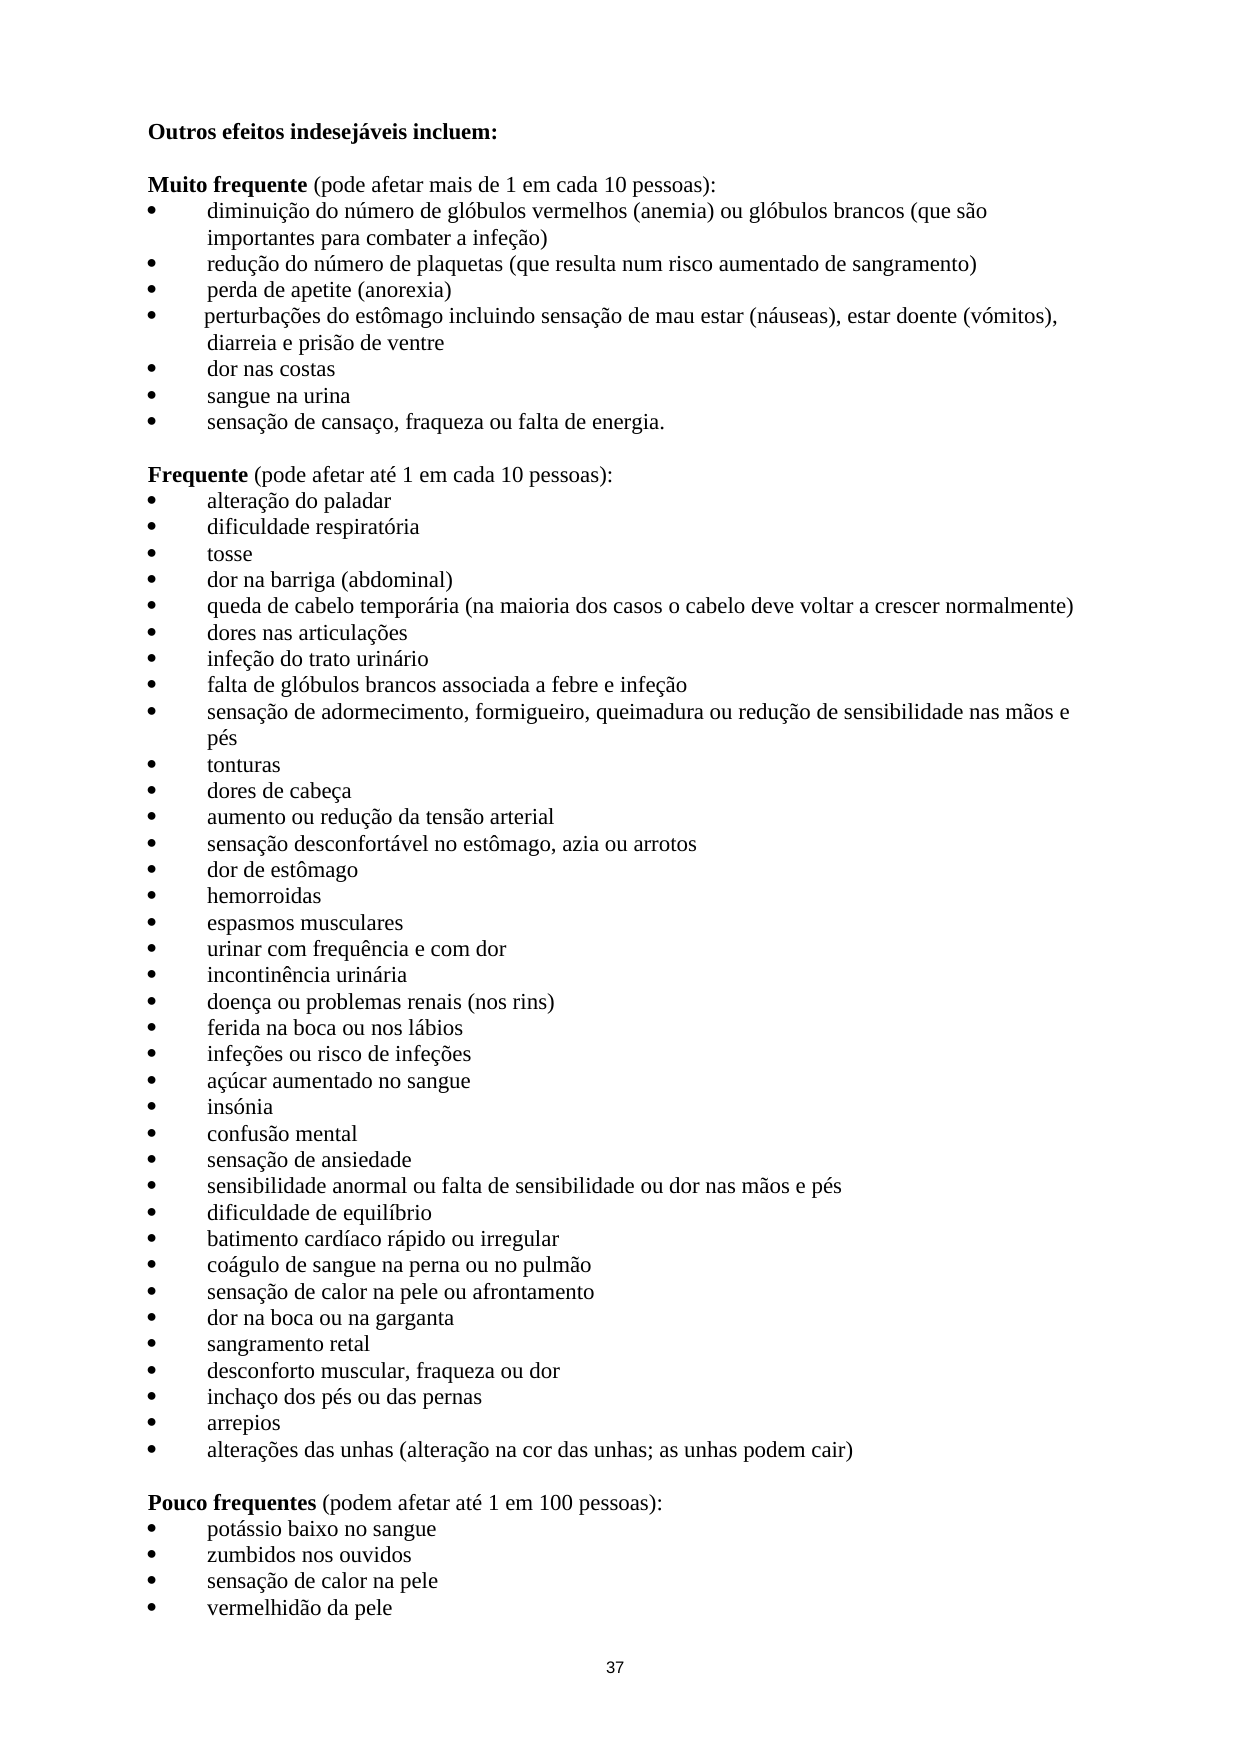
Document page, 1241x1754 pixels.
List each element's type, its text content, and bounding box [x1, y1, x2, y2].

list sensação desconfortável no estômago, azia ou arrotos [148, 830, 1092, 856]
list aumento ou redução da tensão arterial [148, 803, 1092, 830]
list infeções ou risco de infeções [148, 1041, 1092, 1067]
list dor nas costas [148, 355, 1092, 382]
list dificuldade respiratória [148, 513, 1092, 540]
list redução do número de plaquetas (que resulta num risco aumentado de sangramento) [148, 250, 1092, 276]
list dificuldade de equilíbrio [148, 1199, 1092, 1225]
list queda de cabelo temporária (na maioria dos casos o cabelo deve voltar a crescer normalmente) [148, 592, 1092, 619]
list dor de estômago [148, 856, 1092, 882]
list diminuição do número de glóbulos vermelhos (anemia) ou glóbulos brancos (que são importantes para combater a infeção) [148, 197, 1092, 250]
text Frequente (pode afetar até 1 em cada 10 pessoas): [148, 461, 1092, 487]
list zumbidos nos ouvidos [148, 1541, 1092, 1568]
list ferida na boca ou nos lábios [148, 1014, 1092, 1041]
text Muito frequente (pode afetar mais de 1 em cada 10 pessoas): [148, 171, 1092, 197]
list alteração do paladar [148, 487, 1092, 513]
list sensação de calor na pele ou afrontamento [148, 1278, 1092, 1304]
list coágulo de sangue na perna ou no pulmão [148, 1251, 1092, 1278]
list dores de cabeça [148, 777, 1092, 803]
list inchaço dos pés ou das pernas [148, 1383, 1092, 1409]
list urinar com frequência e com dor [148, 935, 1092, 961]
list arrepios [148, 1409, 1092, 1436]
list sensibilidade anormal ou falta de sensibilidade ou dor nas mãos e pés [148, 1172, 1092, 1199]
list sensação de adormecimento, formigueiro, queimadura ou redução de sensibilidade nas mãos e pés [148, 698, 1092, 751]
list incontinência urinária [148, 961, 1092, 988]
list sensação de ansiedade [148, 1146, 1092, 1172]
list vermelhidão da pele [148, 1594, 1092, 1620]
text Pouco frequentes (podem afetar até 1 em 100 pessoas): [148, 1488, 1093, 1515]
list sangue na urina [148, 382, 1092, 408]
list falta de glóbulos brancos associada a febre e infeção [148, 672, 1092, 698]
list alterações das unhas (alteração na cor das unhas; as unhas podem cair) [148, 1436, 1092, 1462]
list tonturas [148, 751, 1092, 777]
list dor na boca ou na garganta [148, 1304, 1092, 1330]
list sensação de calor na pele [148, 1568, 1092, 1594]
list açúcar aumentado no sangue [148, 1067, 1092, 1093]
list sensação de cansaço, fraqueza ou falta de energia. [148, 408, 1092, 434]
list desconforto muscular, fraqueza ou dor [148, 1357, 1092, 1383]
list tosse [148, 540, 1092, 566]
list sangramento retal [148, 1330, 1092, 1357]
list perturbações do estômago incluindo sensação de mau estar (náuseas), estar doente (vómitos), diarreia e prisão de ventre [148, 303, 1092, 355]
list espasmos musculares [148, 909, 1092, 935]
list batimento cardíaco rápido ou irregular [148, 1225, 1092, 1251]
list doença ou problemas renais (nos rins) [148, 988, 1092, 1014]
list dores nas articulações [148, 619, 1092, 645]
list potássio baixo no sangue [148, 1515, 1092, 1541]
list dor na barriga (abdominal) [148, 566, 1092, 592]
list confusão mental [148, 1119, 1092, 1146]
list insónia [148, 1093, 1092, 1119]
text Outros efeitos indesejáveis incluem: [148, 118, 1087, 144]
list hemorroidas [148, 882, 1092, 909]
list perda de apetite (anorexia) [148, 276, 1092, 303]
list infeção do trato urinário [148, 645, 1092, 672]
